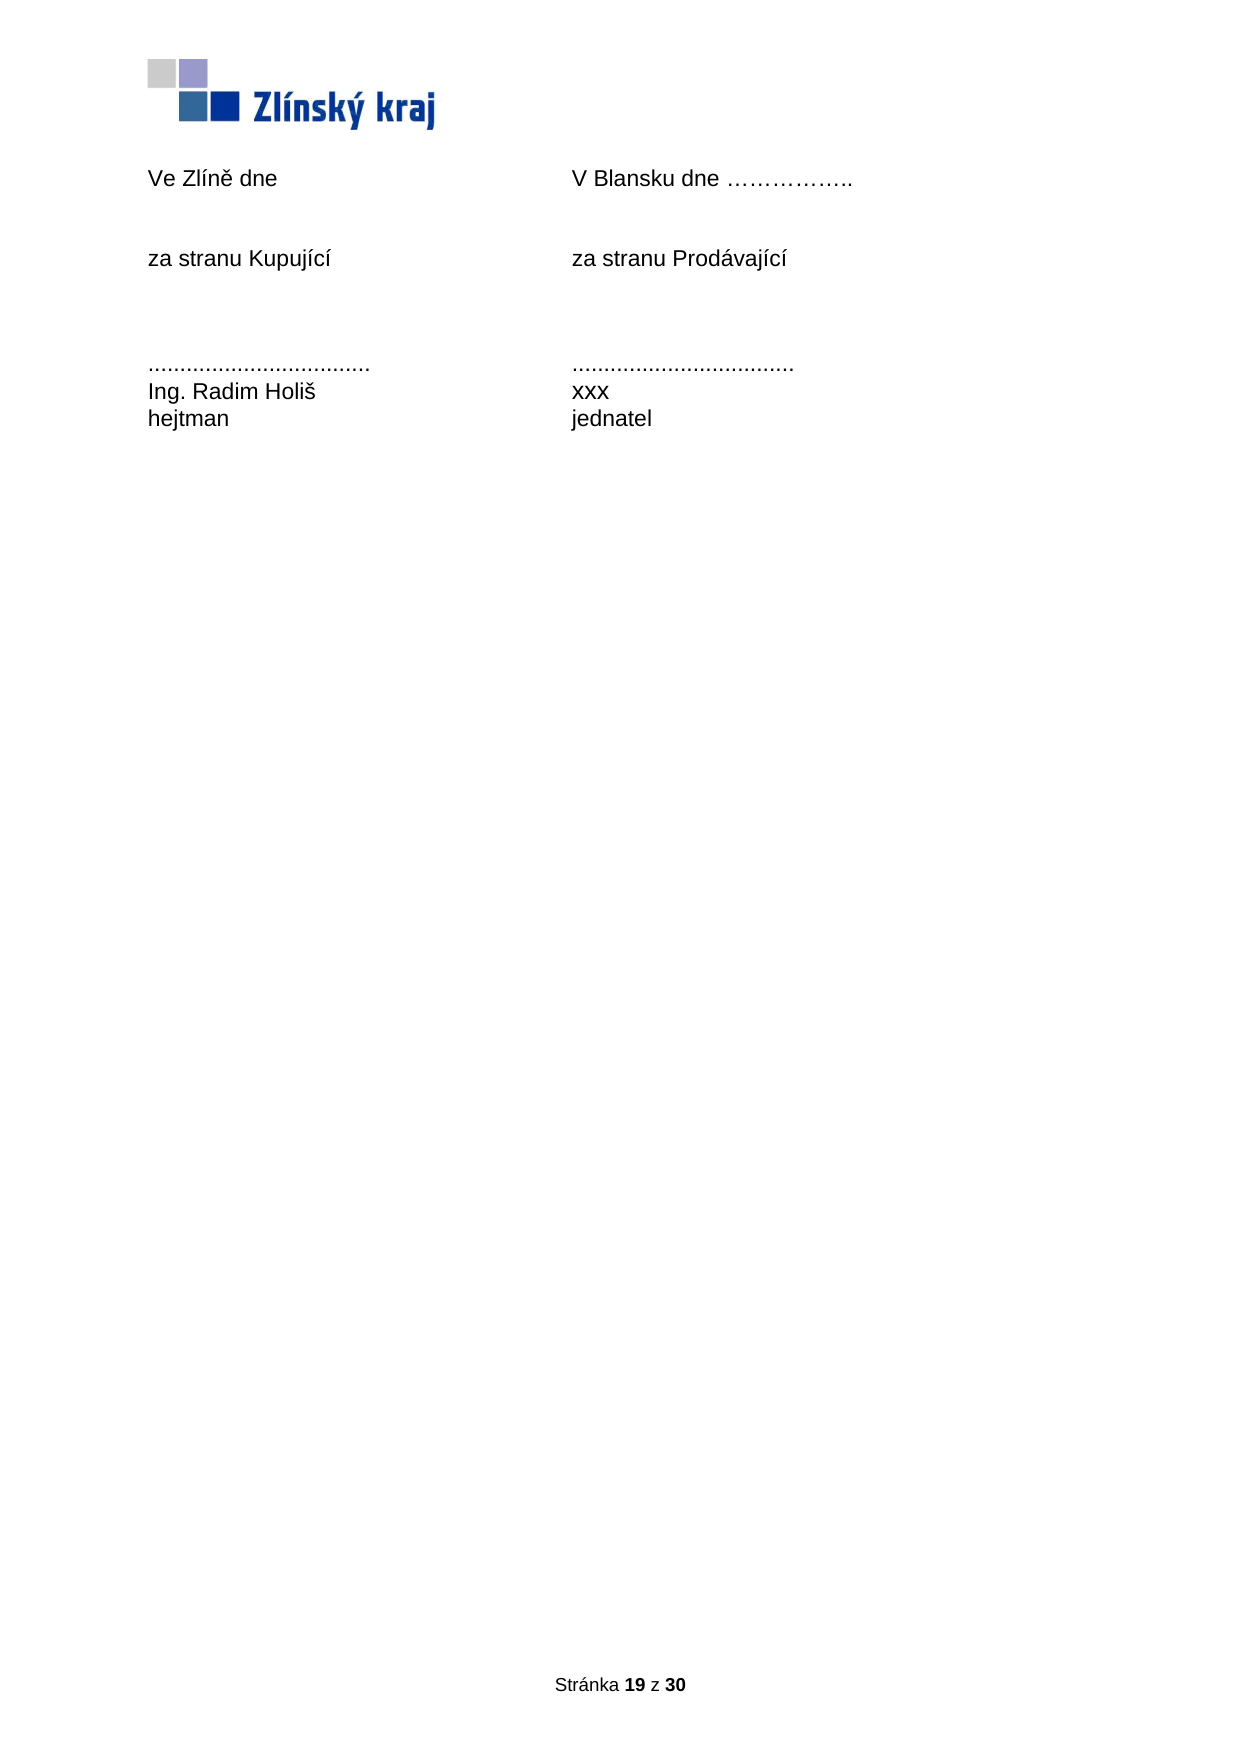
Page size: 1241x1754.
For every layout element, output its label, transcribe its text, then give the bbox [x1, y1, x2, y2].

text za stranu Kupující za stranu Prodávající [148, 244, 1092, 271]
text Ing. Radim Holiš xxx [148, 376, 1092, 405]
picture [147, 59, 436, 131]
text Ve Zlíně dne V Blansku dne …………….. [148, 165, 1092, 192]
text ................................... ................................... [148, 350, 1092, 376]
text hejtman jednatel [148, 405, 1092, 431]
